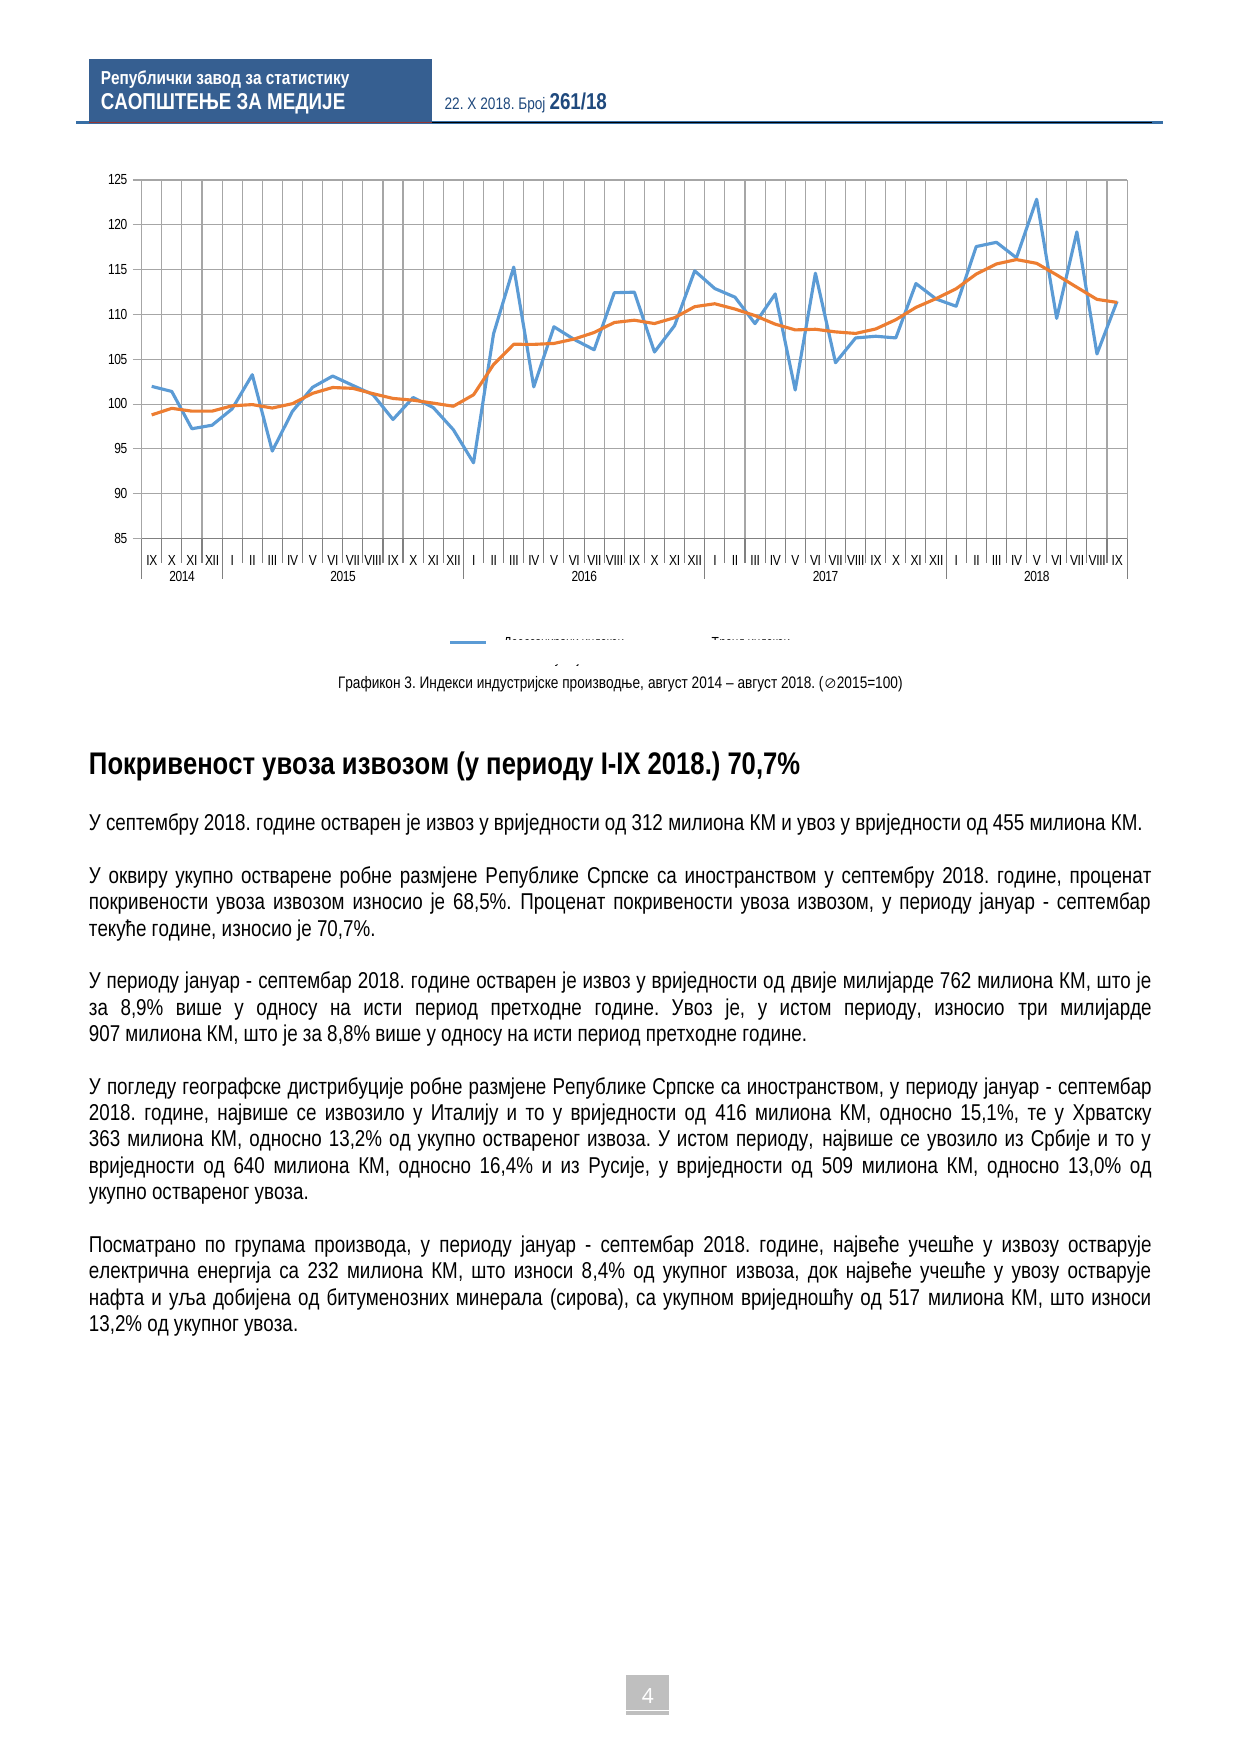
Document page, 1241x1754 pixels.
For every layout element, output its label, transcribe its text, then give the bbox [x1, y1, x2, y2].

text У погледу географске дистрибуције робне размјене Републикe Српскe са иностранством, у периоду јануар - септембар 2018. године, највише се извозило у Италију и то у вриједности од 416 милиона КМ, односно 15,1%, те у Хрватску 363 милиона КМ, односно 13,2% од укупно оствареног извоза. У истом периоду, највише се увозило из Србије и то у вриједности од 640 милиона КМ, односно 16,4% и из Русије, у вриједности од 509 милиона КМ, односно 13,0% од укупно оствареног увоза. [89, 1073, 1152, 1204]
text У септембру 2018. године остварен је извоз у вриједности од 312 милиона КМ и увоз у вриједности од 455 милиона КМ. [89, 809, 1152, 836]
text Покривеност увоза извозом (у периоду I-IX 2018.) 70,7% [89, 745, 1152, 781]
text У периоду јануар - септембар 2018. године остварен је извоз у вриједности од двије милијарде 762 милиона КМ, што је за 8,9% више у односу на исти период претходне године. Увоз је, у истом периоду, износио три милијарде 907 милиона КМ, што је за 8,8% више у односу на исти период претходне године. [89, 967, 1152, 1046]
text У оквиру укупно остварене робне размјене Републике Српске са иностранством у септембру 2018. године, проценат покривености увоза извозом износио је 68,5%. Проценат покривености увоза извозом, у периоду јануар - септембар текуће године, износио је 70,7%. [89, 862, 1152, 941]
text Посматрано по групама производа, у периоду јануар - септембар 2018. године, највеће учешће у извозу остварује електрична енергија са 232 милиона КМ, што износи 8,4% од укупног извоза, док највеће учешће у увозу остварује нафта и уља добијена од битуменозних минерала (сирова), са укупном вриједношћу од 517 милиона КМ, што износи 13,2% од укупног увоза. [89, 1231, 1152, 1336]
text Графикон 3. Индекси индустријске производње, август 2014 – август 2018. (2015=100) [89, 673, 1152, 692]
